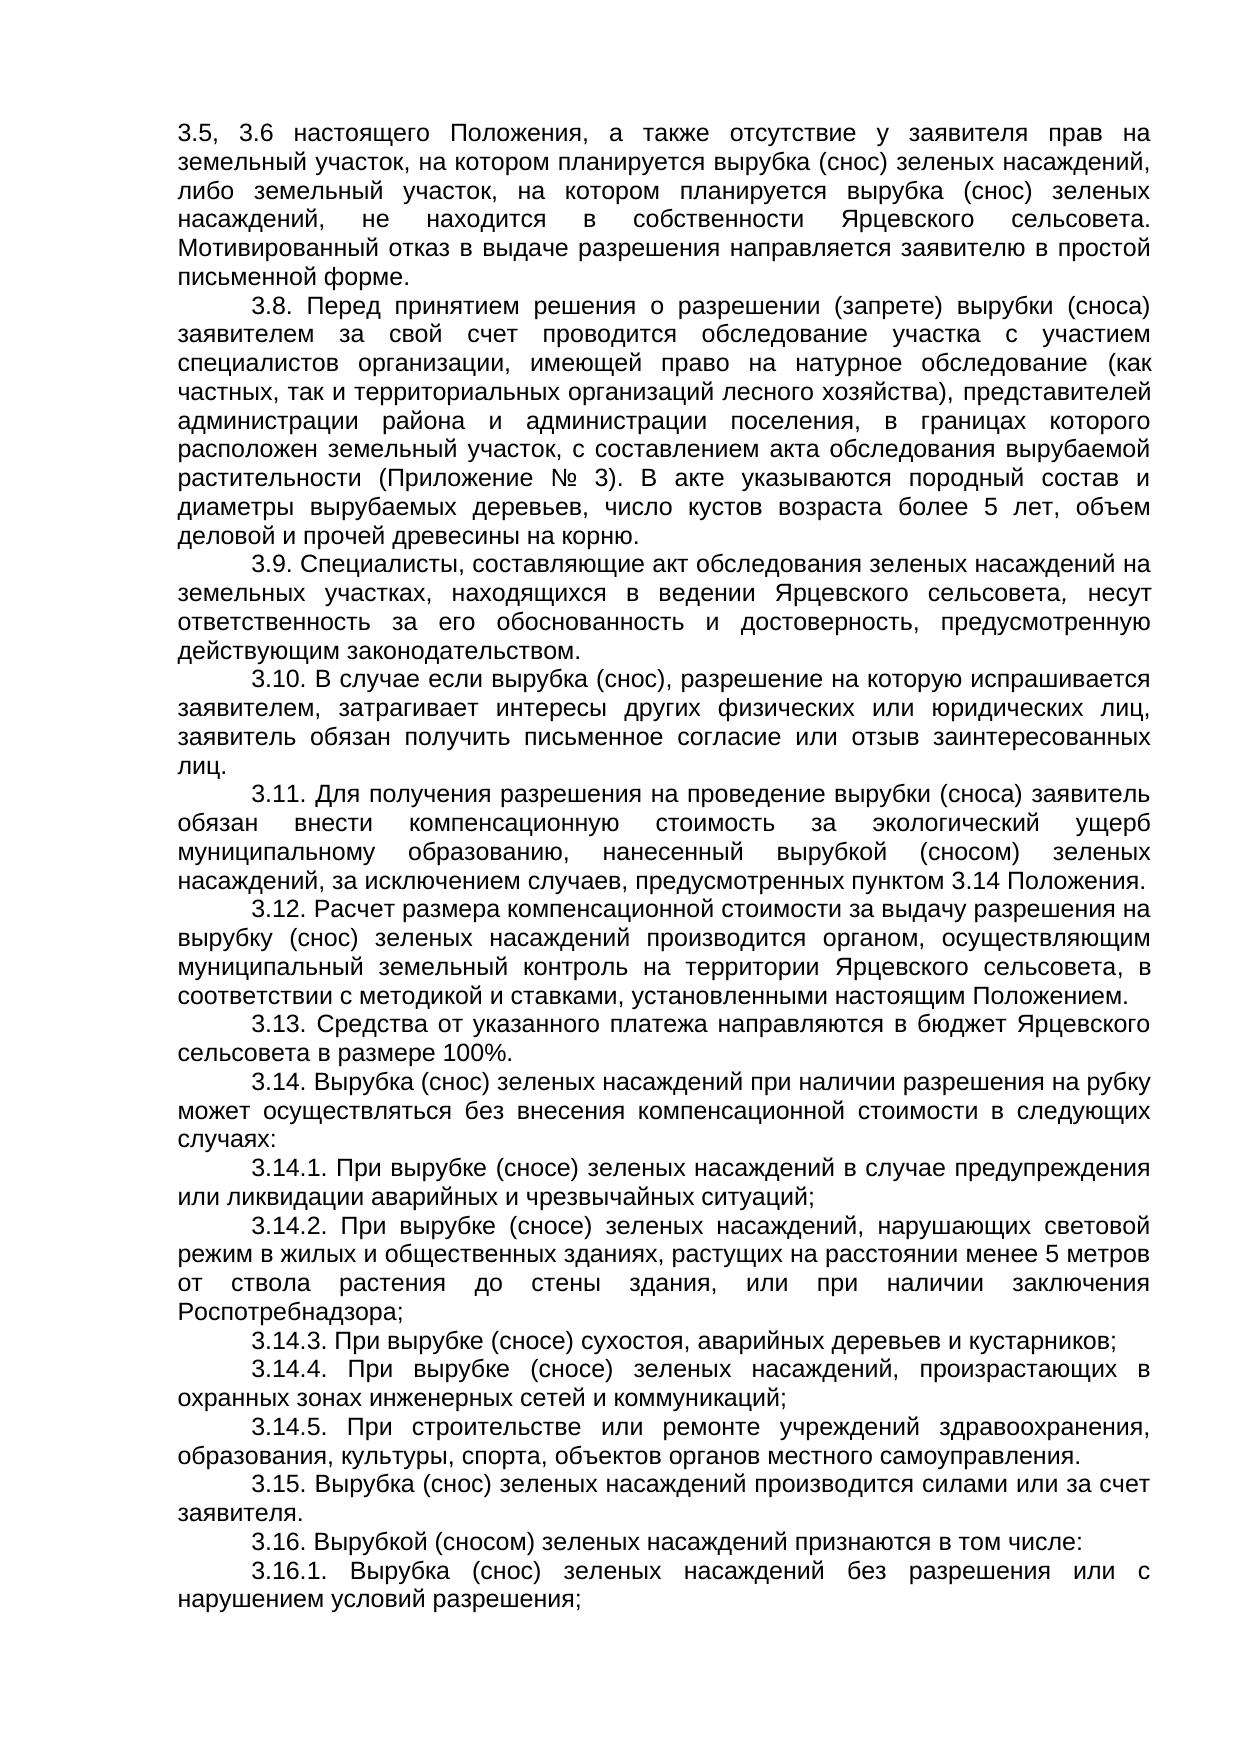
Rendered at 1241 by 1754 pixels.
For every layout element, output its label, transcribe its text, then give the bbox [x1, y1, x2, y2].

text 3.14.3. При вырубке (сносе) сухостоя, аварийных деревьев и кустарников; [177, 1326, 1152, 1354]
text 3.14.4. При вырубке (сносе) зеленых насаждений, произрастающих в охранных зонах инженерных сетей и коммуникаций; [177, 1354, 1152, 1412]
text 3.14.5. При строительстве или ремонте учреждений здравоохранения, образования, культуры, спорта, объектов органов местного самоуправления. [177, 1412, 1152, 1469]
text 3.9. Специалисты, составляющие акт обследования зеленых насаждений на земельных участках, находящихся в ведении Ярцевского сельсовета, несут ответственность за его обоснованность и достоверность, предусмотренную действующим законодательством. [177, 549, 1152, 664]
text 3.11. Для получения разрешения на проведение вырубки (сноса) заявитель обязан внести компенсационную стоимость за экологический ущерб муниципальному образованию, нанесенный вырубкой (сносом) зеленых насаждений, за исключением случаев, предусмотренных пунктом 3.14 Положения. [177, 779, 1152, 894]
text 3.10. В случае если вырубка (снос), разрешение на которую испрашивается заявителем, затрагивает интересы других физических или юридических лиц, заявитель обязан получить письменное согласие или отзыв заинтересованных лиц. [177, 664, 1152, 779]
text 3.14.2. При вырубке (сносе) зеленых насаждений, нарушающих световой режим в жилых и общественных зданиях, растущих на расстоянии менее 5 метров от ствола растения до стены здания, или при наличии заключения Роспотребнадзора; [177, 1211, 1152, 1326]
text 3.14.1. При вырубке (сносе) зеленых насаждений в случае предупреждения или ликвидации аварийных и чрезвычайных ситуаций; [177, 1153, 1152, 1211]
text 3.8. Перед принятием решения о разрешении (запрете) вырубки (сноса) заявителем за свой счет проводится обследование участка с участием специалистов организации, имеющей право на натурное обследование (как частных, так и территориальных организаций лесного хозяйства), представителей администрации района и администрации поселения, в границах которого расположен земельный участок, с составлением акта обследования вырубаемой растительности (Приложение № 3). В акте указываются породный состав и диаметры вырубаемых деревьев, число кустов возраста более 5 лет, объем деловой и прочей древесины на корню. [177, 291, 1152, 549]
text 3.16.1. Вырубка (снос) зеленых насаждений без разрешения или с нарушением условий разрешения; [177, 1556, 1152, 1613]
text 3.14. Вырубка (снос) зеленых насаждений при наличии разрешения на рубку может осуществляться без внесения компенсационной стоимости в следующих случаях: [177, 1067, 1152, 1153]
text 3.15. Вырубка (снос) зеленых насаждений производится силами или за счет заявителя. [177, 1469, 1152, 1527]
text 3.16. Вырубкой (сносом) зеленых насаждений признаются в том числе: [177, 1527, 1152, 1556]
text 3.13. Средства от указанного платежа направляются в бюджет Ярцевского сельсовета в размере 100%. [177, 1009, 1152, 1067]
text 3.12. Расчет размера компенсационной стоимости за выдачу разрешения на вырубку (снос) зеленых насаждений производится органом, осуществляющим муниципальный земельный контроль на территории Ярцевского сельсовета, в соответствии с методикой и ставками, установленными настоящим Положением. [177, 894, 1152, 1009]
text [177, 118, 1152, 291]
